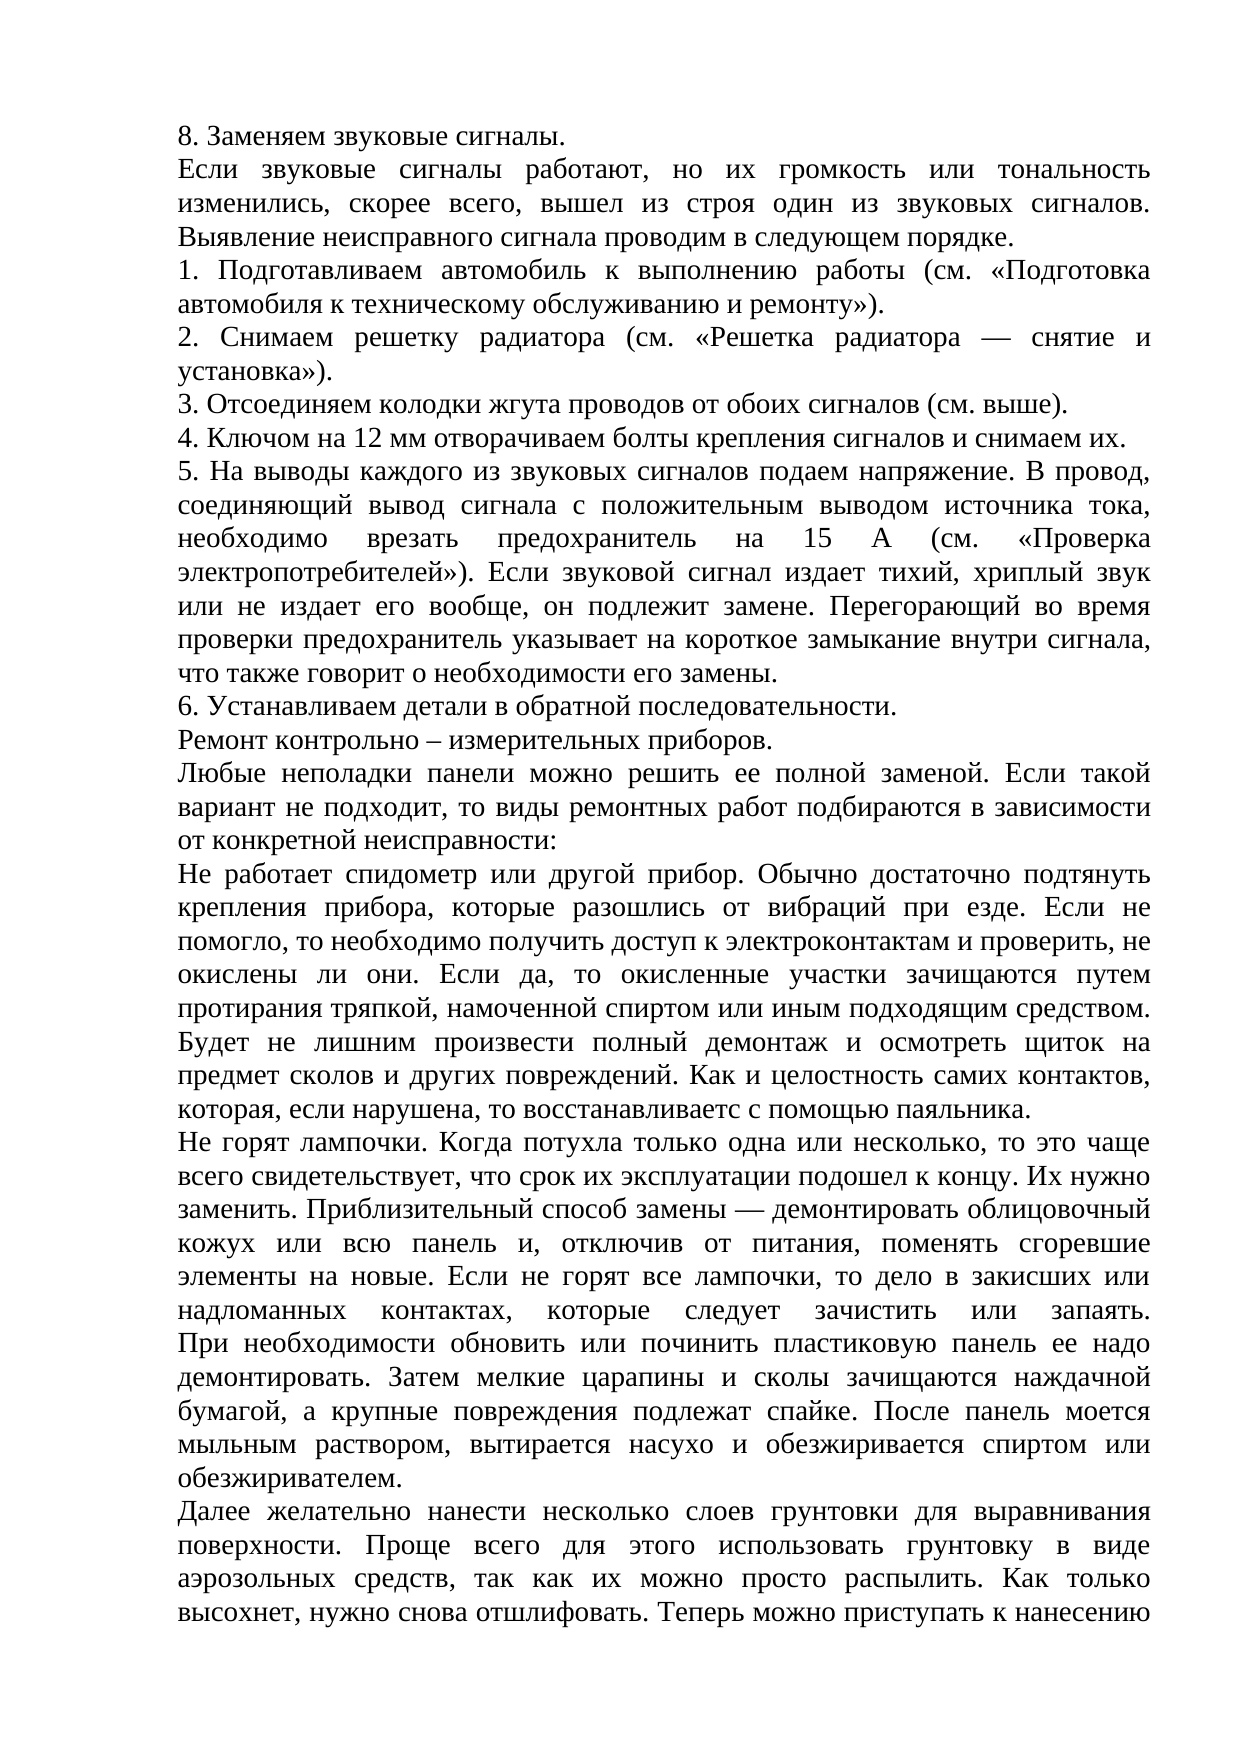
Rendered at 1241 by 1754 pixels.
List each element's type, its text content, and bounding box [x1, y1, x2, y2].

text Ремонт контрольно – измерительных приборов. [177, 722, 1152, 755]
text 6. Устанавливаем детали в обратной последовательности. [177, 688, 1152, 722]
text 5. На выводы каждого из звуковых сигналов подаем напряжение. В провод, соединяющий вывод сигнала с положительным выводом источника тока, необходимо врезать предохранитель на 15 А (см. «Проверка электропотребителей»). Если звуковой сигнал издает тихий, хриплый звук или не издает его вообще, он подлежит замене. Перегорающий во время проверки предохранитель указывает на короткое замыкание внутри сигнала, что также говорит о необходимости его замены. [177, 453, 1152, 688]
text Не работает спидометр или другой прибор. Обычно достаточно подтянуть крепления прибора, которые разошлись от вибраций при езде. Если не помогло, то необходимо получить доступ к электроконтактам и проверить, не окислены ли они. Если да, то окисленные участки зачищаются путем протирания тряпкой, намоченной спиртом или иным подходящим средством. Будет не лишним произвести полный демонтаж и осмотреть щиток на предмет сколов и других повреждений. Как и целостность самих контактов, которая, если нарушена, то восстанавливаетс с помощью паяльника. [177, 856, 1152, 1124]
text Если звуковые сигналы работают, но их громкость или тональность изменились, скорее всего, вышел из строя один из звуковых сигналов. Выявление неисправного сигнала проводим в следующем порядке. [177, 152, 1152, 252]
text 1. Подготавливаем автомобиль к выполнению работы (см. «Подготовка автомобиля к техническому обслуживанию и ремонту»). [177, 252, 1152, 319]
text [177, 1493, 1152, 1627]
text 3. Отсоединяем колодки жгута проводов от обоих сигналов (см. выше). [177, 386, 1152, 420]
text 2. Снимаем решетку радиатора (см. «Решетка радиатора — снятие и установка»). [177, 319, 1152, 386]
text 8. Заменяем звуковые сигналы. [177, 118, 1152, 152]
text 4. Ключом на 12 мм отворачиваем болты крепления сигналов и снимаем их. [177, 420, 1152, 453]
text Не горят лампочки. Когда потухла только одна или несколько, то это чаще всего свидетельствует, что срок их эксплуатации подошел к концу. Их нужно заменить. Приблизительный способ замены — демонтировать облицовочный кожух или всю панель и, отключив от питания, поменять сгоревшие элементы на новые. Если не горят все лампочки, то дело в закисших или надломанных контактах, которые следует зачистить или запаять. При необходимости обновить или починить пластиковую панель ее надо демонтировать. Затем мелкие царапины и сколы зачищаются наждачной бумагой, а крупные повреждения подлежат спайке. После панель моется мыльным раствором, вытирается насухо и обезжиривается спиртом или обезжиривателем. [177, 1124, 1152, 1493]
text Любые неполадки панели можно решить ее полной заменой. Если такой вариант не подходит, то виды ремонтных работ подбираются в зависимости от конкретной неисправности: [177, 755, 1152, 856]
